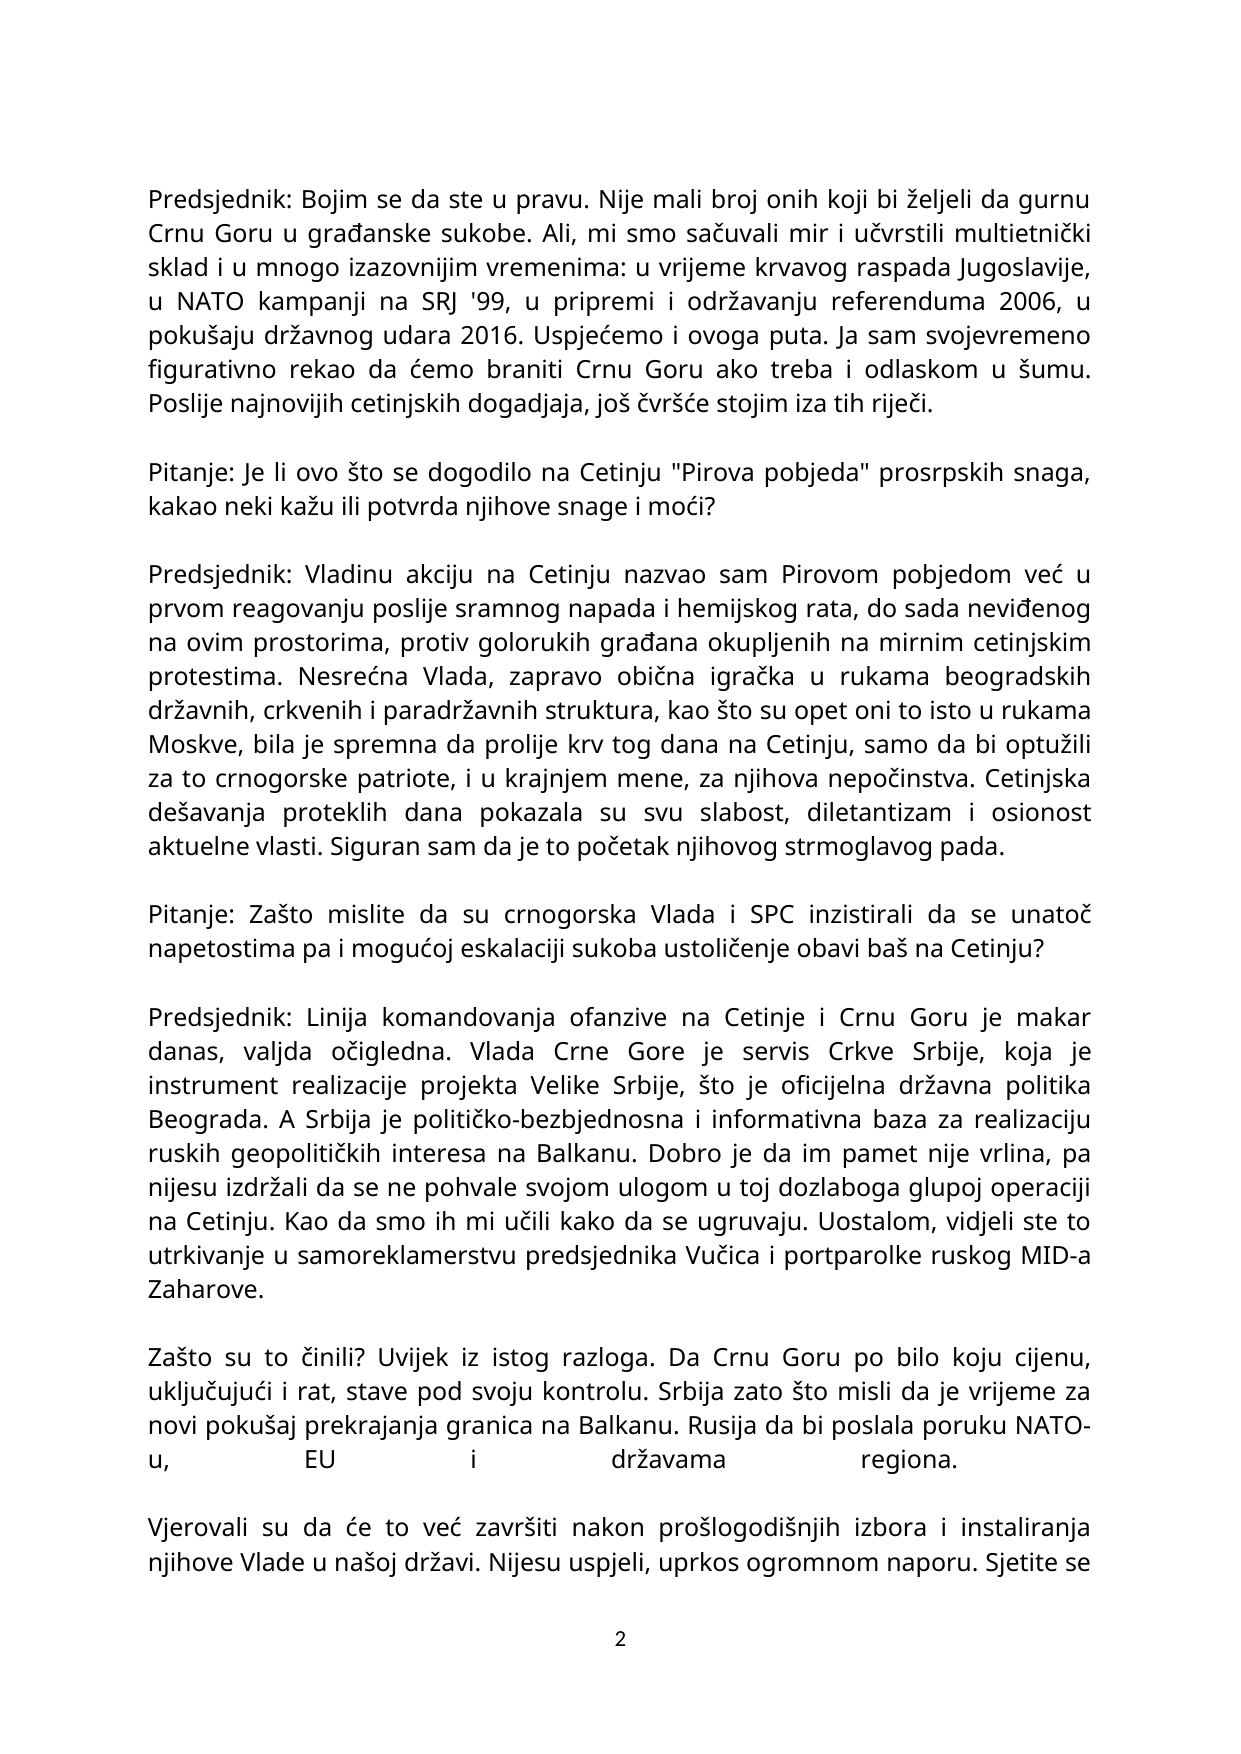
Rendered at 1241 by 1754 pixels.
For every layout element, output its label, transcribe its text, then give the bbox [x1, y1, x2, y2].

text Pitanje: Je li ovo što se dogodilo na Cetinju "Pirova pobjeda" prosrpskih snaga, kakao neki kažu ili potvrda njihove snage i moći? [148, 454, 1093, 522]
text Predsjednik: Bojim se da ste u pravu. Nije mali broj onih koji bi željeli da gurnu Crnu Goru u građanske sukobe. Ali, mi smo sačuvali mir i učvrstili multietnički sklad i u mnogo izazovnijim vremenima: u vrijeme krvavog raspada Jugoslavije, u NATO kampanji na SRJ '99, u pripremi i održavanju referenduma 2006, u pokušaju državnog udara 2016. Uspjećemo i ovoga puta. Ja sam svojevremeno figurativno rekao da ćemo braniti Crnu Goru ako treba i odlaskom u šumu. Poslije najnovijih cetinjskih dogadjaja, još čvršće stojim iza tih riječi. [148, 182, 1093, 420]
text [148, 1340, 1093, 1578]
text Predsjednik: Linija komandovanja ofanzive na Cetinje i Crnu Goru je makar danas, valjda očigledna. Vlada Crne Gore je servis Crkve Srbije, koja je instrument realizacije projekta Velike Srbije, što je oficijelna državna politika Beograda. A Srbija je političko-bezbjednosna i informativna baza za realizaciju ruskih geopolitičkih interesa na Balkanu. Dobro je da im pamet nije vrlina, pa nijesu izdržali da se ne pohvale svojom ulogom u toj dozlaboga glupoj operaciji na Cetinju. Kao da smo ih mi učili kako da se ugruvaju. Uostalom, vidjeli ste to utrkivanje u samoreklamerstvu predsjednika Vučica i portparolke ruskog MID-a Zaharove. [148, 999, 1093, 1306]
text Pitanje: Zašto mislite da su crnogorska Vlada i SPC inzistirali da se unatoč napetostima pa i mogućoj eskalaciji sukoba ustoličenje obavi baš na Cetinju? [148, 897, 1093, 965]
text Predsjednik: Vladinu akciju na Cetinju nazvao sam Pirovom pobjedom već u prvom reagovanju poslije sramnog napada i hemijskog rata, do sada neviđenog na ovim prostorima, protiv golorukih građana okupljenih na mirnim cetinjskim protestima. Nesrećna Vlada, zapravo obična igračka u rukama beogradskih državnih, crkvenih i paradržavnih struktura, kao što su opet oni to isto u rukama Moskve, bila je spremna da prolije krv tog dana na Cetinju, samo da bi optužili za to crnogorske patriote, i u krajnjem mene, za njihova nepočinstva. Cetinjska dešavanja proteklih dana pokazala su svu slabost, diletantizam i osionost aktuelne vlasti. Siguran sam da je to početak njihovog strmoglavog pada. [148, 556, 1093, 863]
